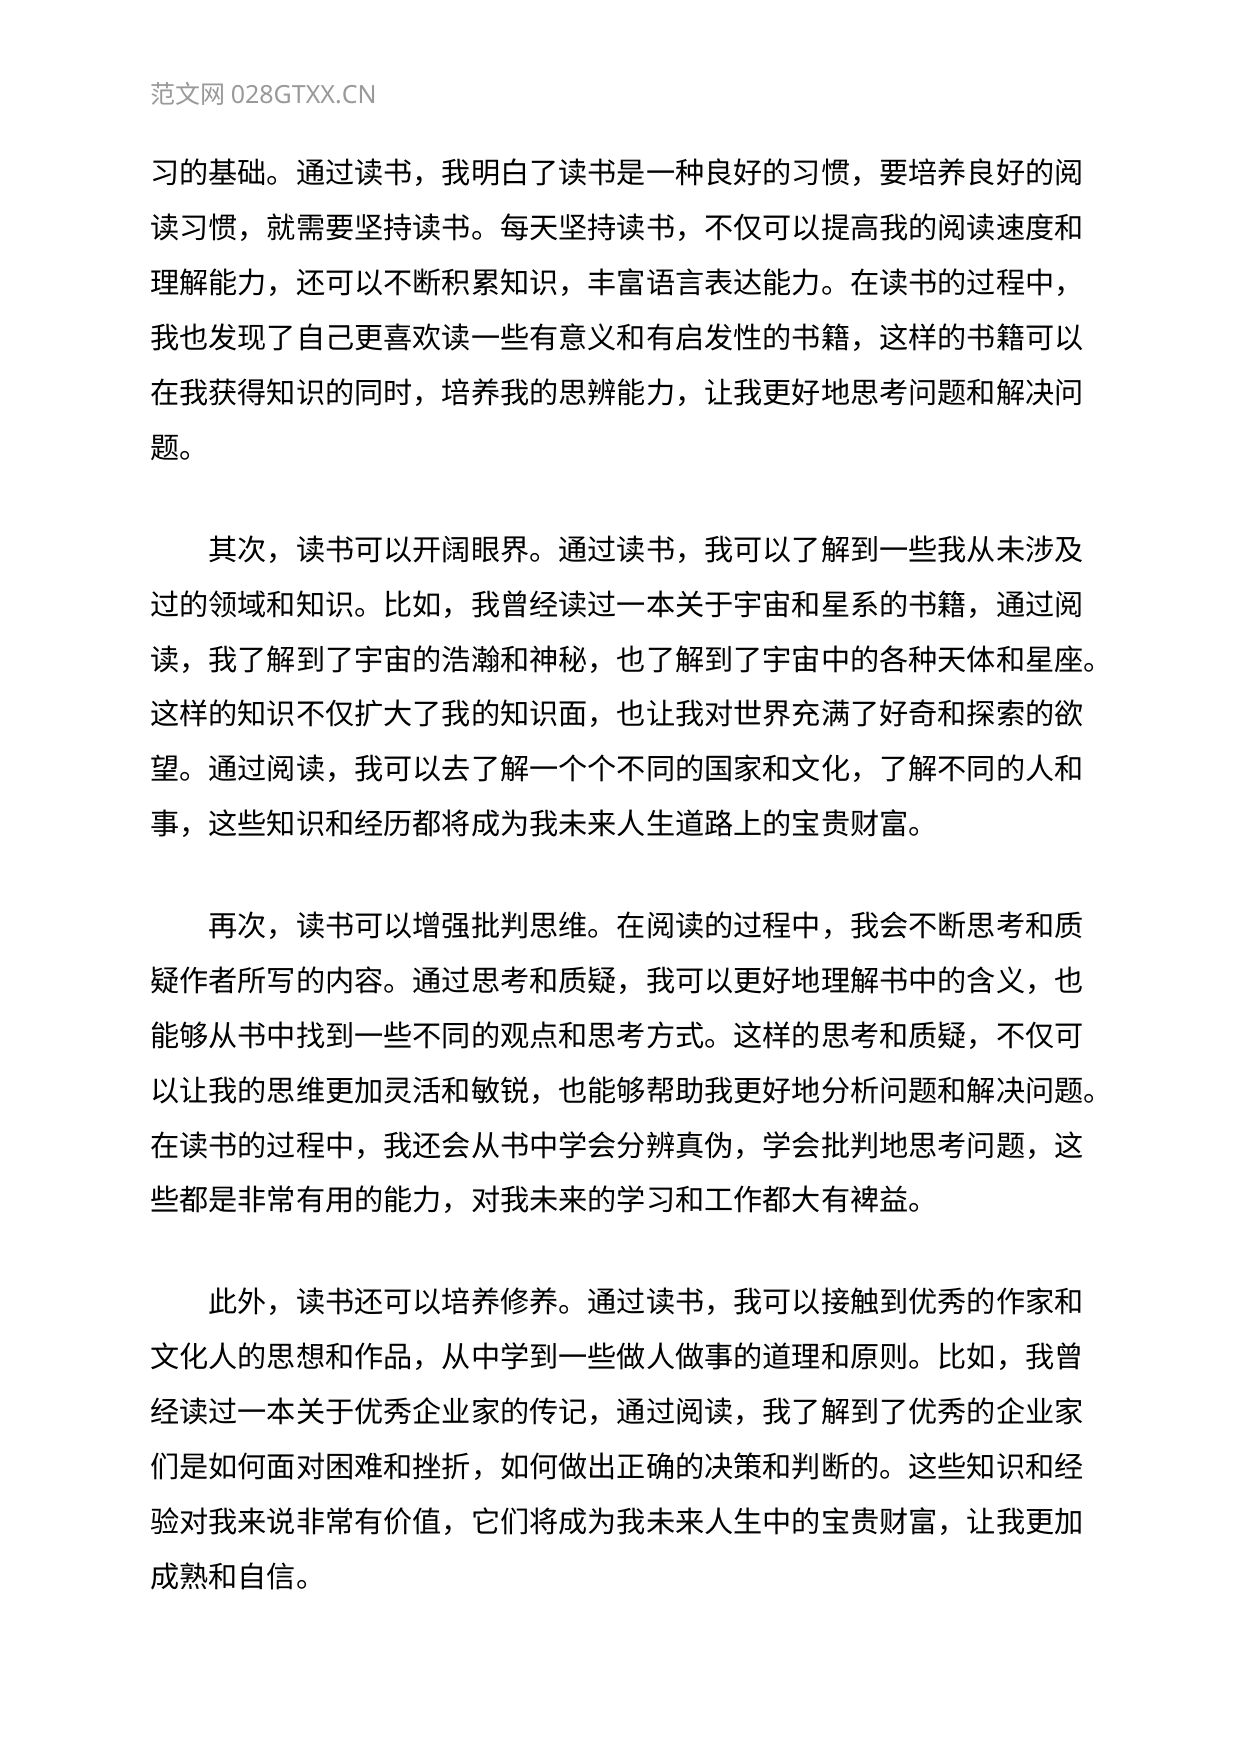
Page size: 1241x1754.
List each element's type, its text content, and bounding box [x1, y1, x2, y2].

text 此外，读书还可以培养修养。通过读书，我可以接触到优秀的作家和文化人的思想和作品，从中学到一些做人做事的道理和原则。比如，我曾经读过一本关于优秀企业家的传记，通过阅读，我了解到了优秀的企业家们是如何面对困难和挫折，如何做出正确的决策和判断的。这些知识和经验对我来说非常有价值，它们将成为我未来人生中的宝贵财富，让我更加成熟和自信。 [150, 1279, 1090, 1596]
text 其次，读书可以开阔眼界。通过读书，我可以了解到一些我从未涉及过的领域和知识。比如，我曾经读过一本关于宇宙和星系的书籍，通过阅读，我了解到了宇宙的浩瀚和神秘，也了解到了宇宙中的各种天体和星座。这样的知识不仅扩大了我的知识面，也让我对世界充满了好奇和探索的欲望。通过阅读，我可以去了解一个个不同的国家和文化，了解不同的人和事，这些知识和经历都将成为我未来人生道路上的宝贵财富。 [150, 526, 1090, 843]
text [150, 150, 1090, 467]
text 再次，读书可以增强批判思维。在阅读的过程中，我会不断思考和质疑作者所写的内容。通过思考和质疑，我可以更好地理解书中的含义，也能够从书中找到一些不同的观点和思考方式。这样的思考和质疑，不仅可以让我的思维更加灵活和敏锐，也能够帮助我更好地分析问题和解决问题。在读书的过程中，我还会从书中学会分辨真伪，学会批判地思考问题，这些都是非常有用的能力，对我未来的学习和工作都大有裨益。 [150, 902, 1090, 1219]
